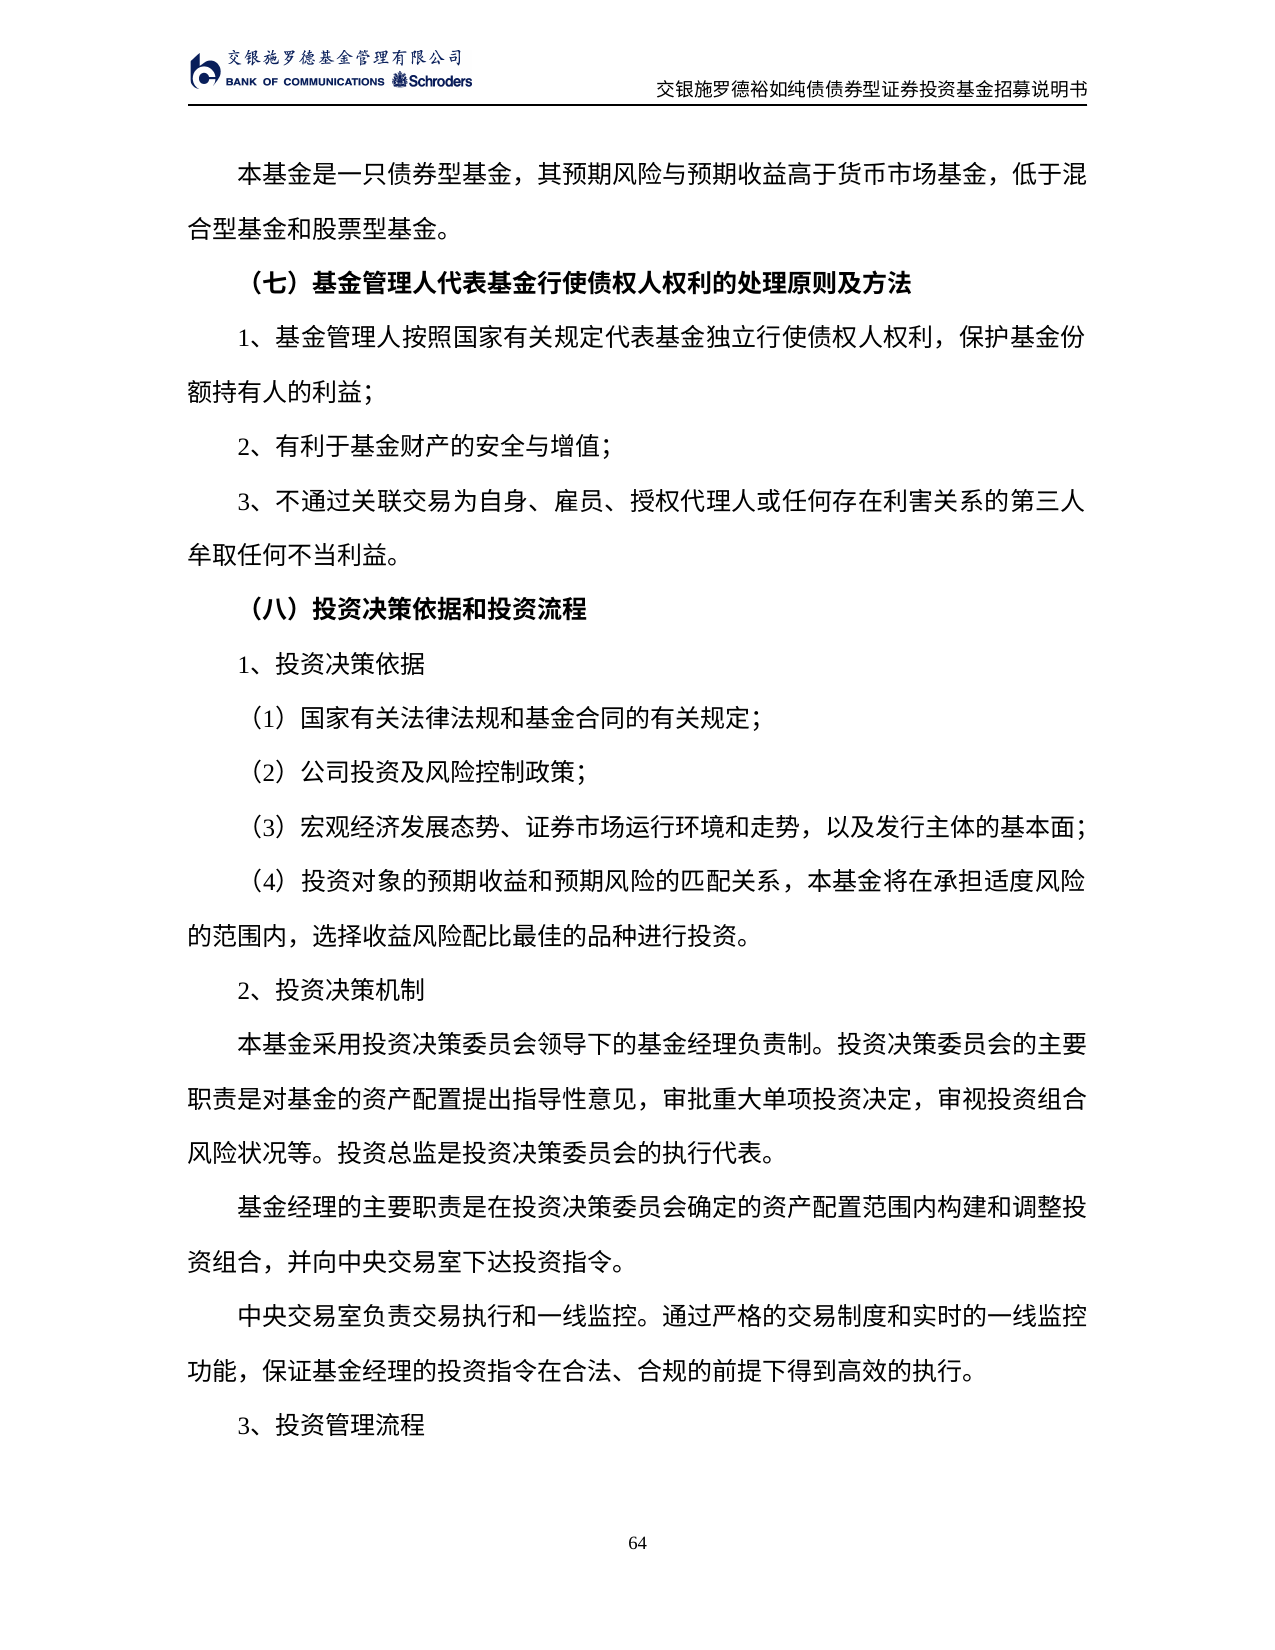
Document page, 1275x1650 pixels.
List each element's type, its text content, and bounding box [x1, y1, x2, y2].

text （2）公司投资及风险控制政策； [187, 753, 1087, 789]
text 基金经理的主要职责是在投资决策委员会确定的资产配置范围内构建和调整投资组合，并向中央交易室下达投资指令。 [187, 1188, 1087, 1278]
text （八）投资决策依据和投资流程 [187, 590, 1087, 626]
text 本基金是一只债券型基金，其预期风险与预期收益高于货币市场基金，低于混合型基金和股票型基金。 [187, 155, 1087, 245]
text 3、不通过关联交易为自身、雇员、授权代理人或任何存在利害关系的第三人牟取任何不当利益。 [187, 481, 1087, 572]
text （七）基金管理人代表基金行使债权人权利的处理原则及方法 [187, 263, 1087, 300]
text 中央交易室负责交易执行和一线监控。通过严格的交易制度和实时的一线监控功能，保证基金经理的投资指令在合法、合规的前提下得到高效的执行。 [187, 1297, 1087, 1387]
text 1、基金管理人按照国家有关规定代表基金独立行使债权人权利，保护基金份额持有人的利益； [187, 318, 1087, 408]
text 2、投资决策机制 [187, 970, 1087, 1007]
text 1、投资决策依据 [187, 644, 1087, 680]
text （3）宏观经济发展态势、证券市场运行环境和走势，以及发行主体的基本面； [187, 807, 1087, 843]
text 2、有利于基金财产的安全与增值； [187, 427, 1087, 463]
text （4）投资对象的预期收益和预期风险的匹配关系，本基金将在承担适度风险的范围内，选择收益风险配比最佳的品种进行投资。 [187, 862, 1087, 952]
picture [190, 50, 472, 89]
text 本基金采用投资决策委员会领导下的基金经理负责制。投资决策委员会的主要职责是对基金的资产配置提出指导性意见，审批重大单项投资决定，审视投资组合风险状况等。投资总监是投资决策委员会的执行代表。 [187, 1025, 1087, 1170]
text （1）国家有关法律法规和基金合同的有关规定； [187, 698, 1087, 735]
text 3、投资管理流程 [187, 1405, 1087, 1442]
